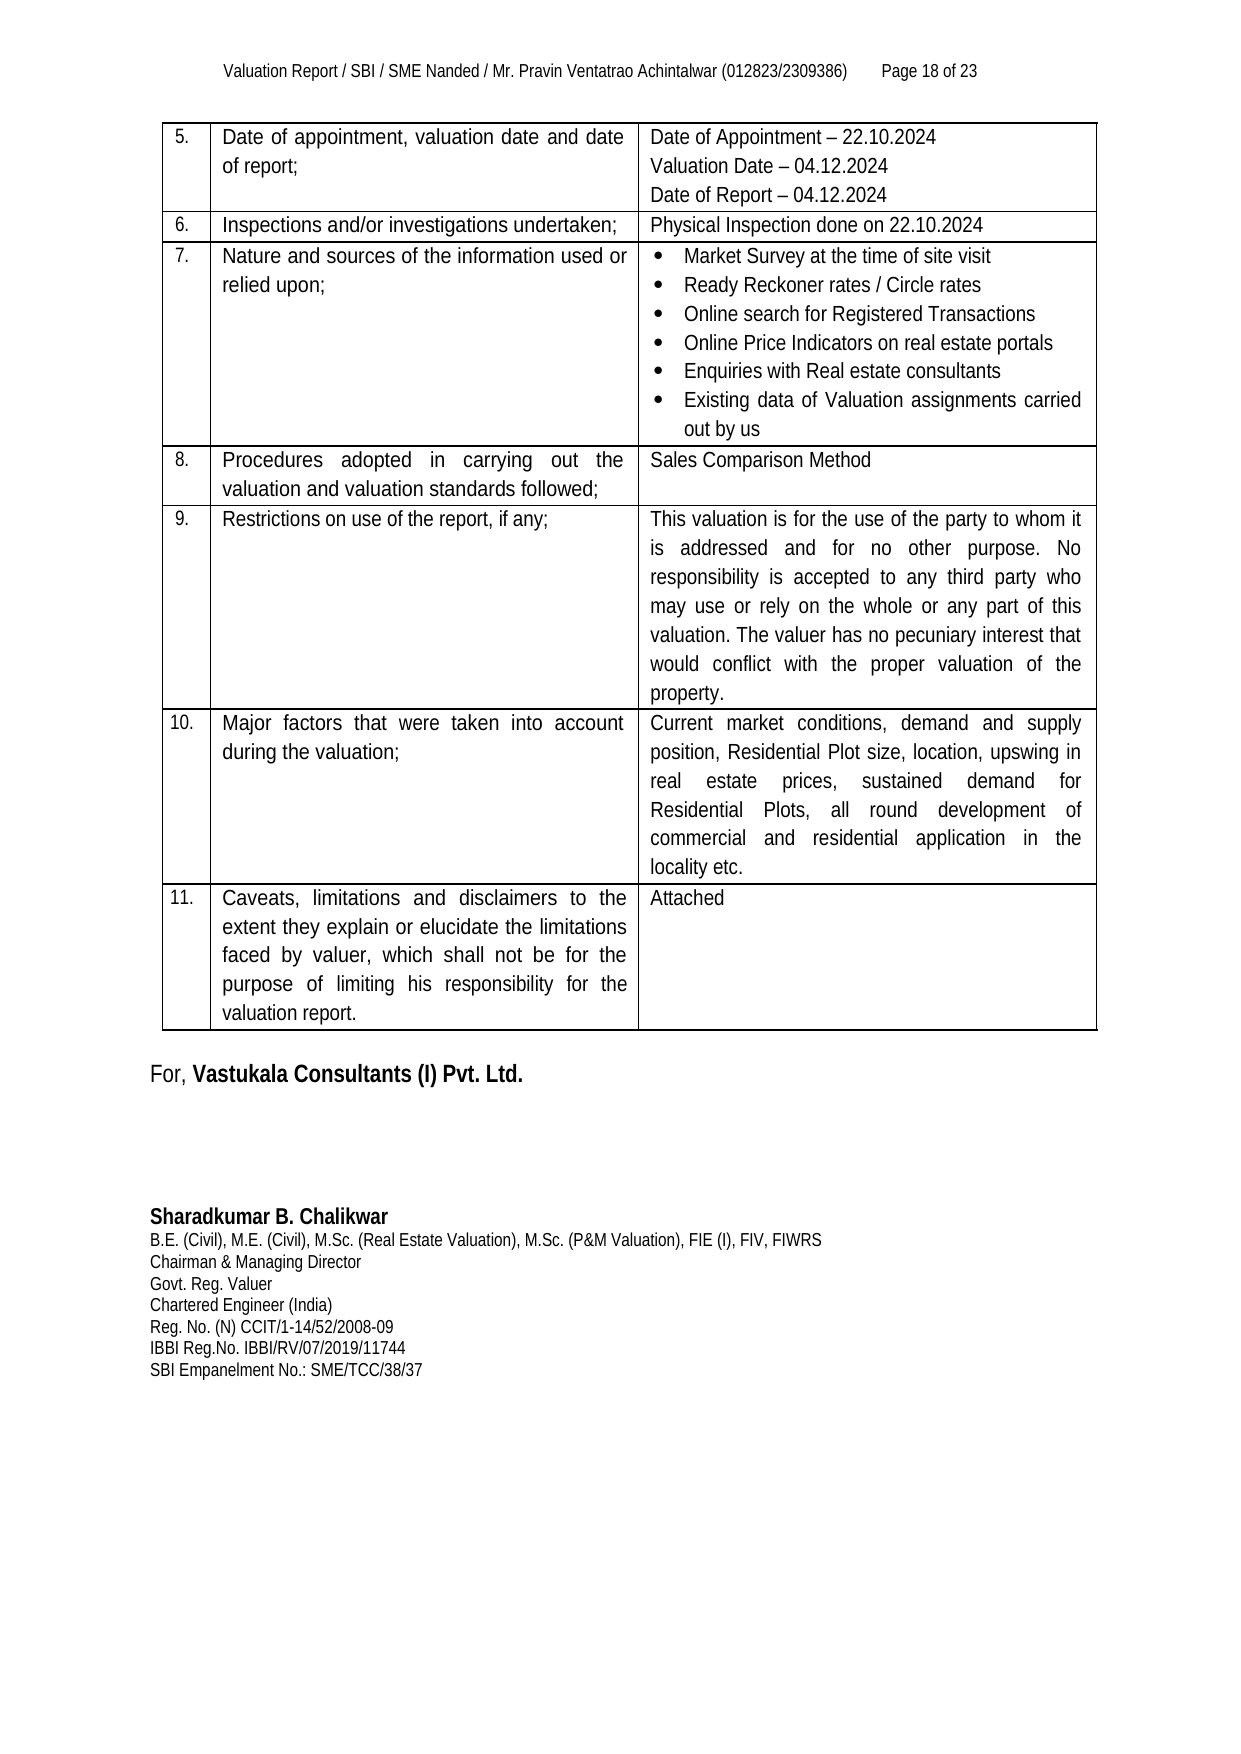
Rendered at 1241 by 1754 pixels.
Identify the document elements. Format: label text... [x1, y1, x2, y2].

table_cell Procedures adopted in carrying out the valuation and valuation standards followed; [211, 447, 638, 505]
text Chartered Engineer (India) [150, 1294, 1090, 1316]
text For, Vastukala Consultants (I) Pvt. Ltd. [150, 1059, 1090, 1088]
text Govt. Reg. Valuer [150, 1272, 1090, 1294]
table_cell Date of Appointment – 22.10.2024 Valuation Date – 04.12.2024 Date of Report – 04.12.2024 [639, 124, 1096, 211]
text B.E. (Civil), M.E. (Civil), M.Sc. (Real Estate Valuation), M.Sc. (P&M Valuation), FIE (I), FIV, FIWRS [150, 1229, 1090, 1251]
table_cell Inspections and/or investigations undertaken; [211, 212, 638, 241]
text Chairman & Managing Director [150, 1251, 1090, 1272]
table_cell Current market conditions, demand and supply position, Residential Plot size, location, upswing in real estate prices, sustained demand for Residential Plots, all round development of commercial and residential application in the locality etc. [639, 710, 1096, 883]
text SBI Empanelment No.: SME/TCC/38/37 [150, 1359, 1090, 1380]
table_cell Market Survey at the time of site visit Ready Reckoner rates / Circle rates Online search for Registered Transactions Online Price Indicators on real estate portals Enquiries with Real estate consultants Existing data of Valuation assignments carried out by us [639, 243, 1096, 445]
table_cell [163, 243, 210, 445]
text Reg. No. (N) CCIT/1-14/52/2008-09 [150, 1316, 1090, 1337]
table_cell Date of appointment, valuation date and date of report; [211, 124, 638, 211]
table_cell Sales Comparison Method [639, 447, 1096, 505]
table_cell [163, 506, 210, 708]
table_cell This valuation is for the use of the party to whom it is addressed and for no other purpose. No responsibility is accepted to any third party who may use or rely on the whole or any part of this valuation. The valuer has no pecuniary interest that would conflict with the proper valuation of the property. [639, 506, 1096, 708]
table_cell [163, 447, 210, 505]
table_cell [163, 212, 210, 241]
table_cell Restrictions on use of the report, if any; [211, 506, 638, 708]
table_cell [163, 124, 210, 211]
table_cell [163, 885, 210, 1029]
table_cell [163, 710, 210, 883]
text Sharadkumar B. Chalikwar [150, 1203, 1090, 1229]
table_cell Physical Inspection done on 22.10.2024 [639, 212, 1096, 241]
text IBBI Reg.No. IBBI/RV/07/2019/11744 [150, 1337, 1090, 1359]
table_cell Caveats, limitations and disclaimers to the extent they explain or elucidate the limitations faced by valuer, which shall not be for the purpose of limiting his responsibility for the valuation report. [211, 885, 638, 1029]
table_cell Nature and sources of the information used or relied upon; [211, 243, 638, 445]
table_cell Major factors that were taken into account during the valuation; [211, 710, 638, 883]
table_cell Attached [639, 885, 1096, 1029]
